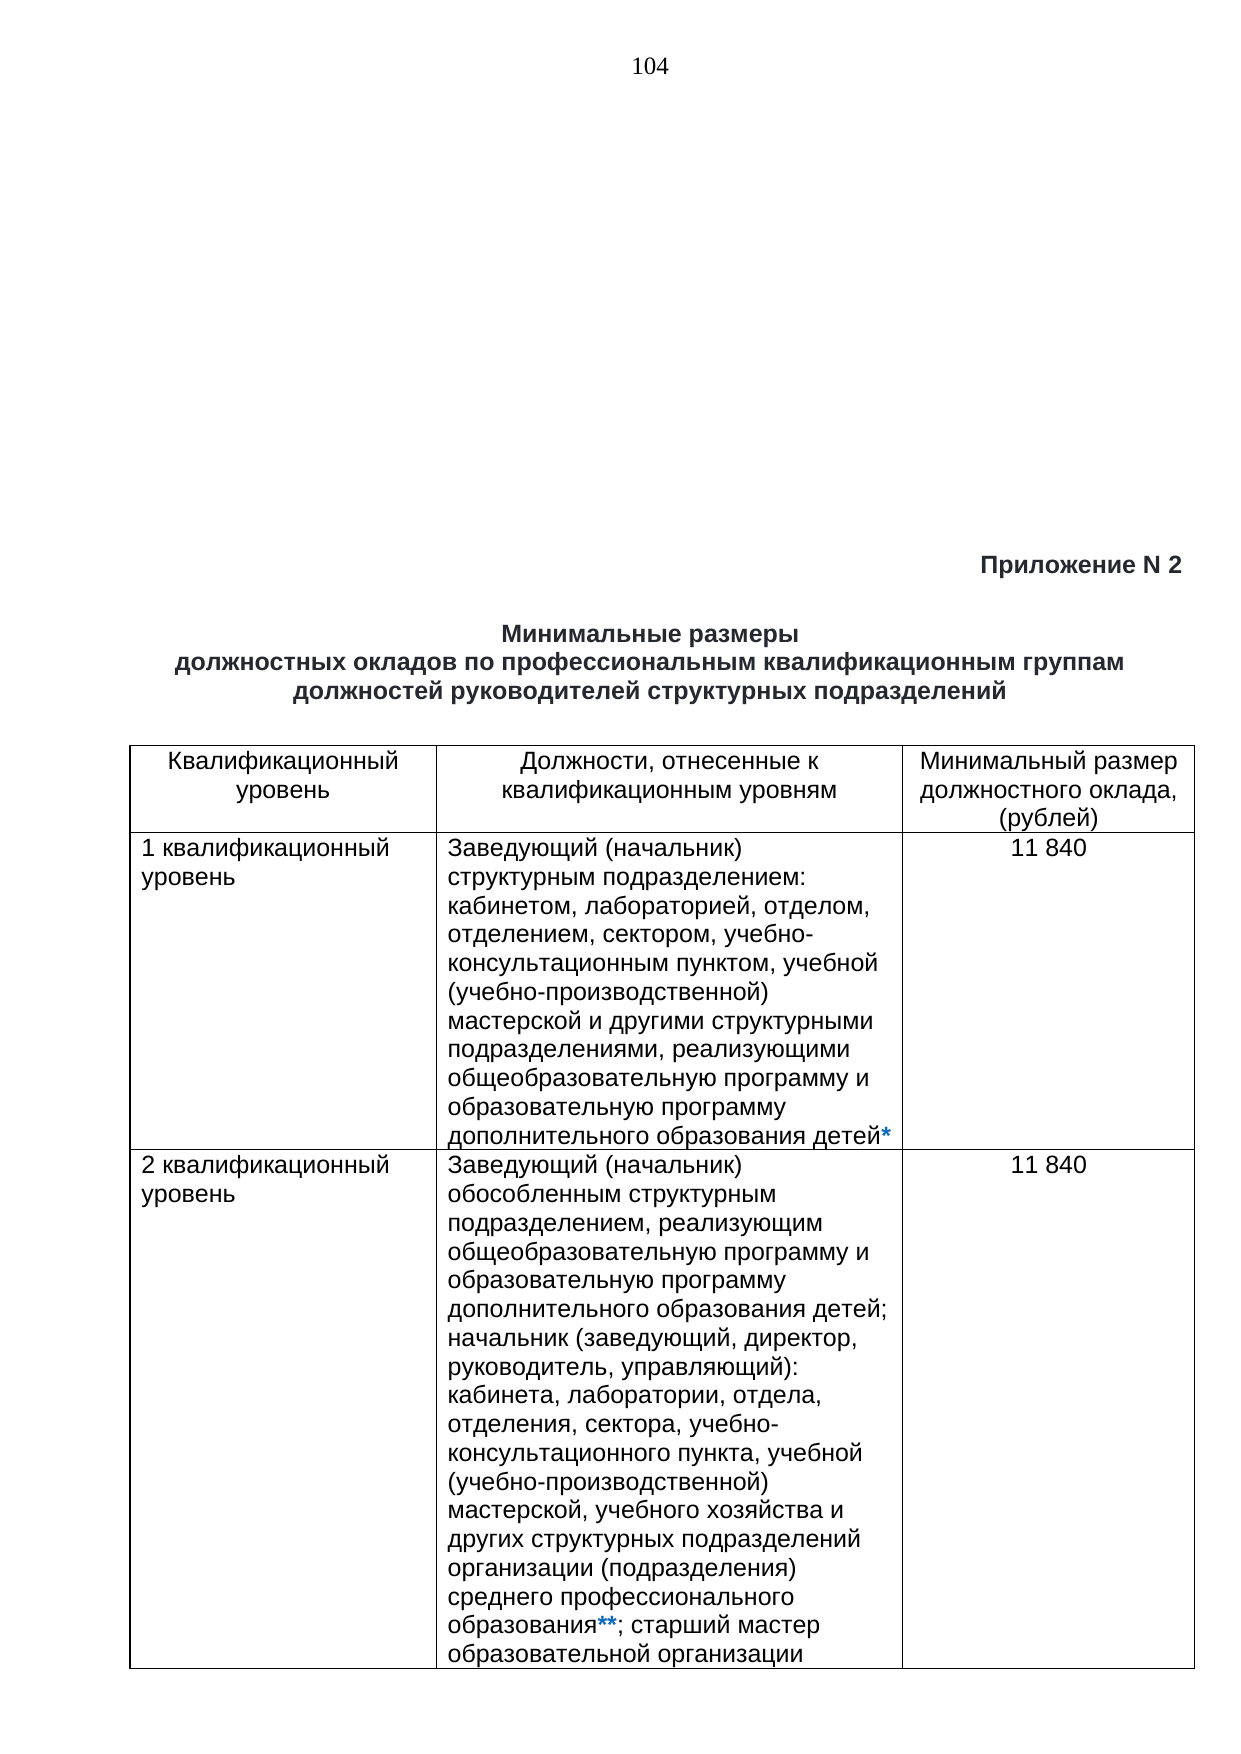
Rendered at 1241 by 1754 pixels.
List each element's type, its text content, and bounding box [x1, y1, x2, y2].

text Минимальные размеры должностных окладов по профессиональным квалификационным группам должностей руководителей структурных подразделений [118, 618, 1182, 705]
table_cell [131, 1150, 436, 1668]
table_cell 11 840 [903, 833, 1194, 1149]
table_cell Заведующий (начальник) структурным подразделением: кабинетом, лабораторией, отделом, отделением, сектором, учебно-консультационным пунктом, учебной (учебно-производственной) мастерской и другими структурными подразделениями, реализующими общеобразовательную программу и образовательную программу дополнительного образования детей* [437, 833, 902, 1149]
table_cell 1 квалификационный уровень [131, 833, 436, 1149]
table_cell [437, 1150, 902, 1668]
text Приложение N 2 [118, 550, 1182, 578]
table_header Квалификационный уровень [131, 746, 436, 832]
table_cell 11 840 [903, 1150, 1194, 1668]
table_header Минимальный размер должностного оклада, (рублей) [903, 746, 1194, 832]
table_header Должности, отнесенные к квалификационным уровням [437, 746, 902, 832]
